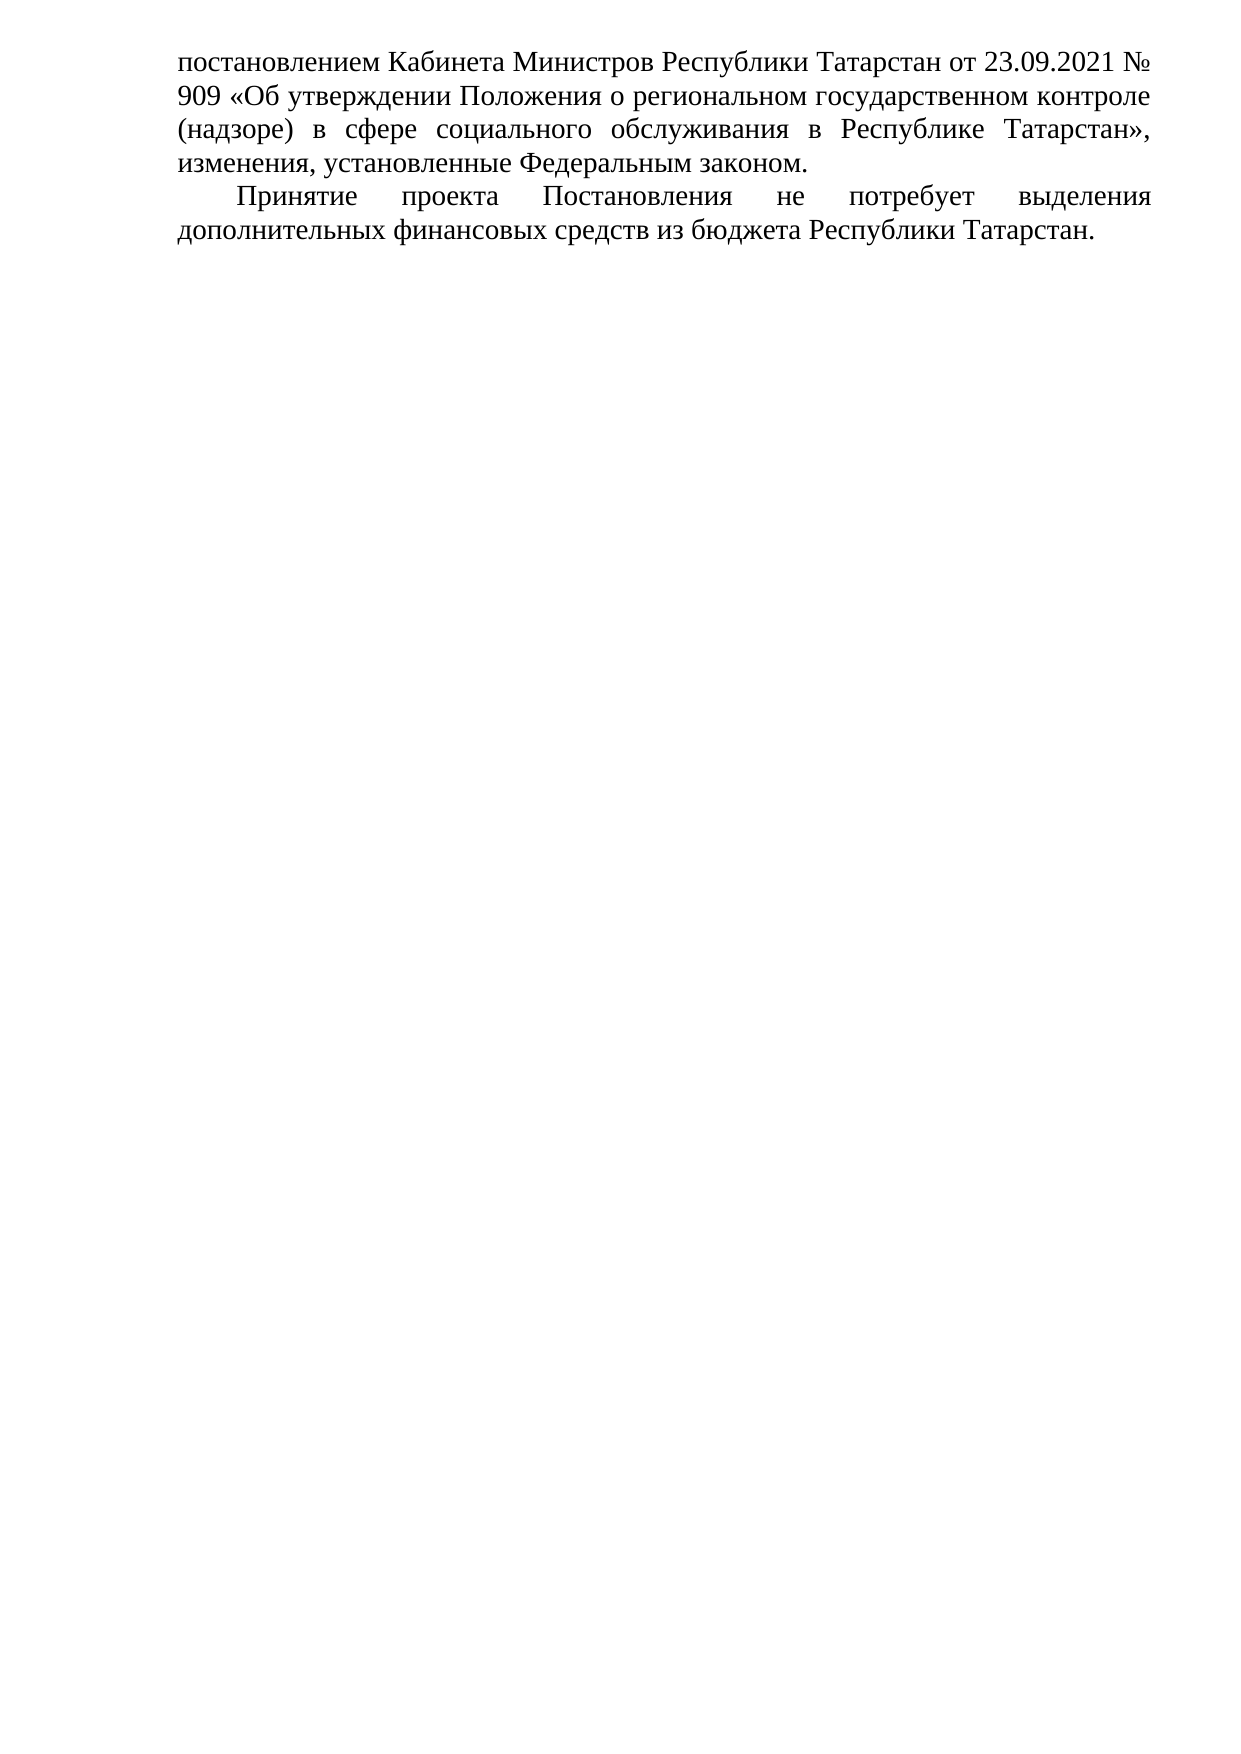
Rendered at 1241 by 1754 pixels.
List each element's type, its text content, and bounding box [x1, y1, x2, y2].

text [177, 44, 1152, 178]
text Принятие проекта Постановления не потребует выделения дополнительных финансовых средств из бюджета Республики Татарстан. [177, 178, 1152, 246]
